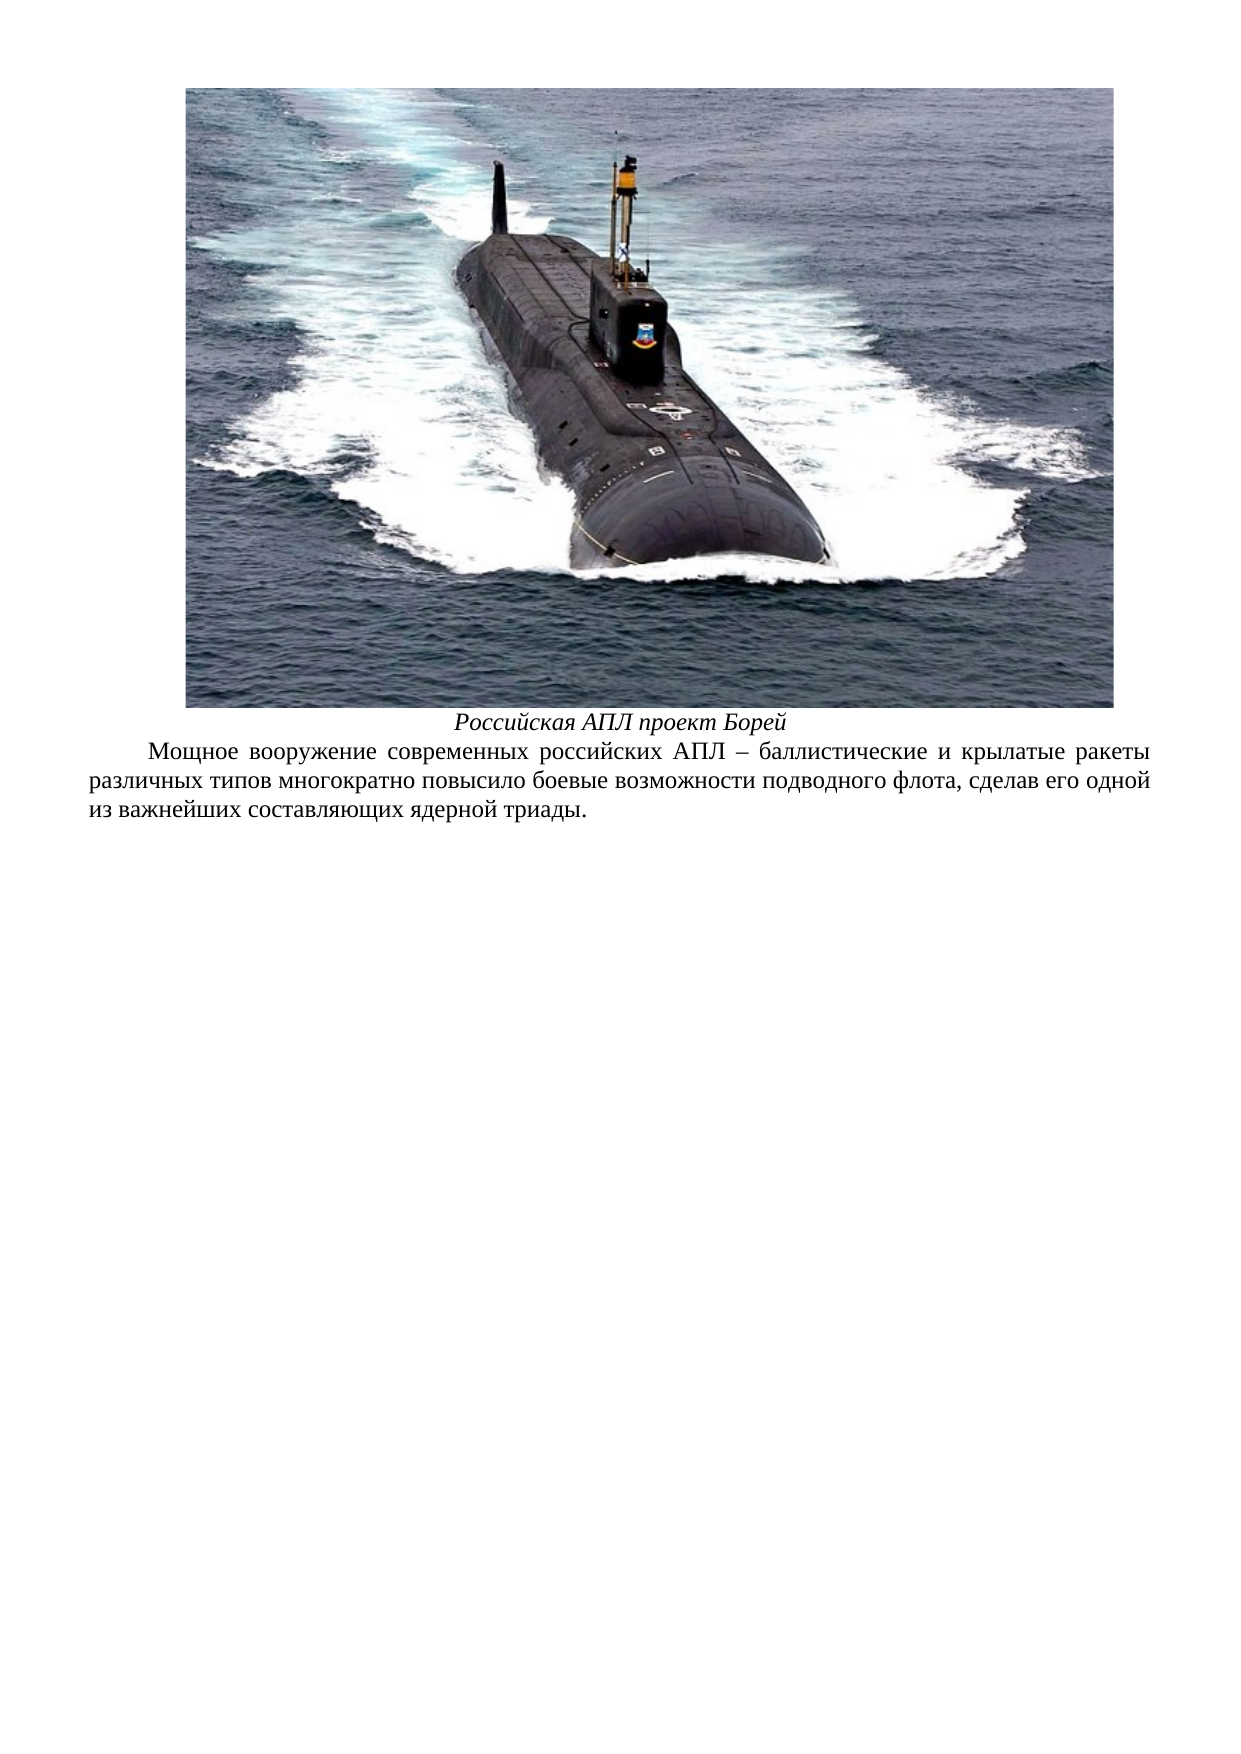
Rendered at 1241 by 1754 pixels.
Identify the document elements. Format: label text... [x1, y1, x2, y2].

text Мощное вооружение современных российских АПЛ – баллистические и крылатые ракеты различных типов многократно повысило боевые возможности подводного флота, сделав его одной из важнейших составляющих ядерной триады. [89, 736, 1152, 822]
picture [185, 88, 1114, 708]
